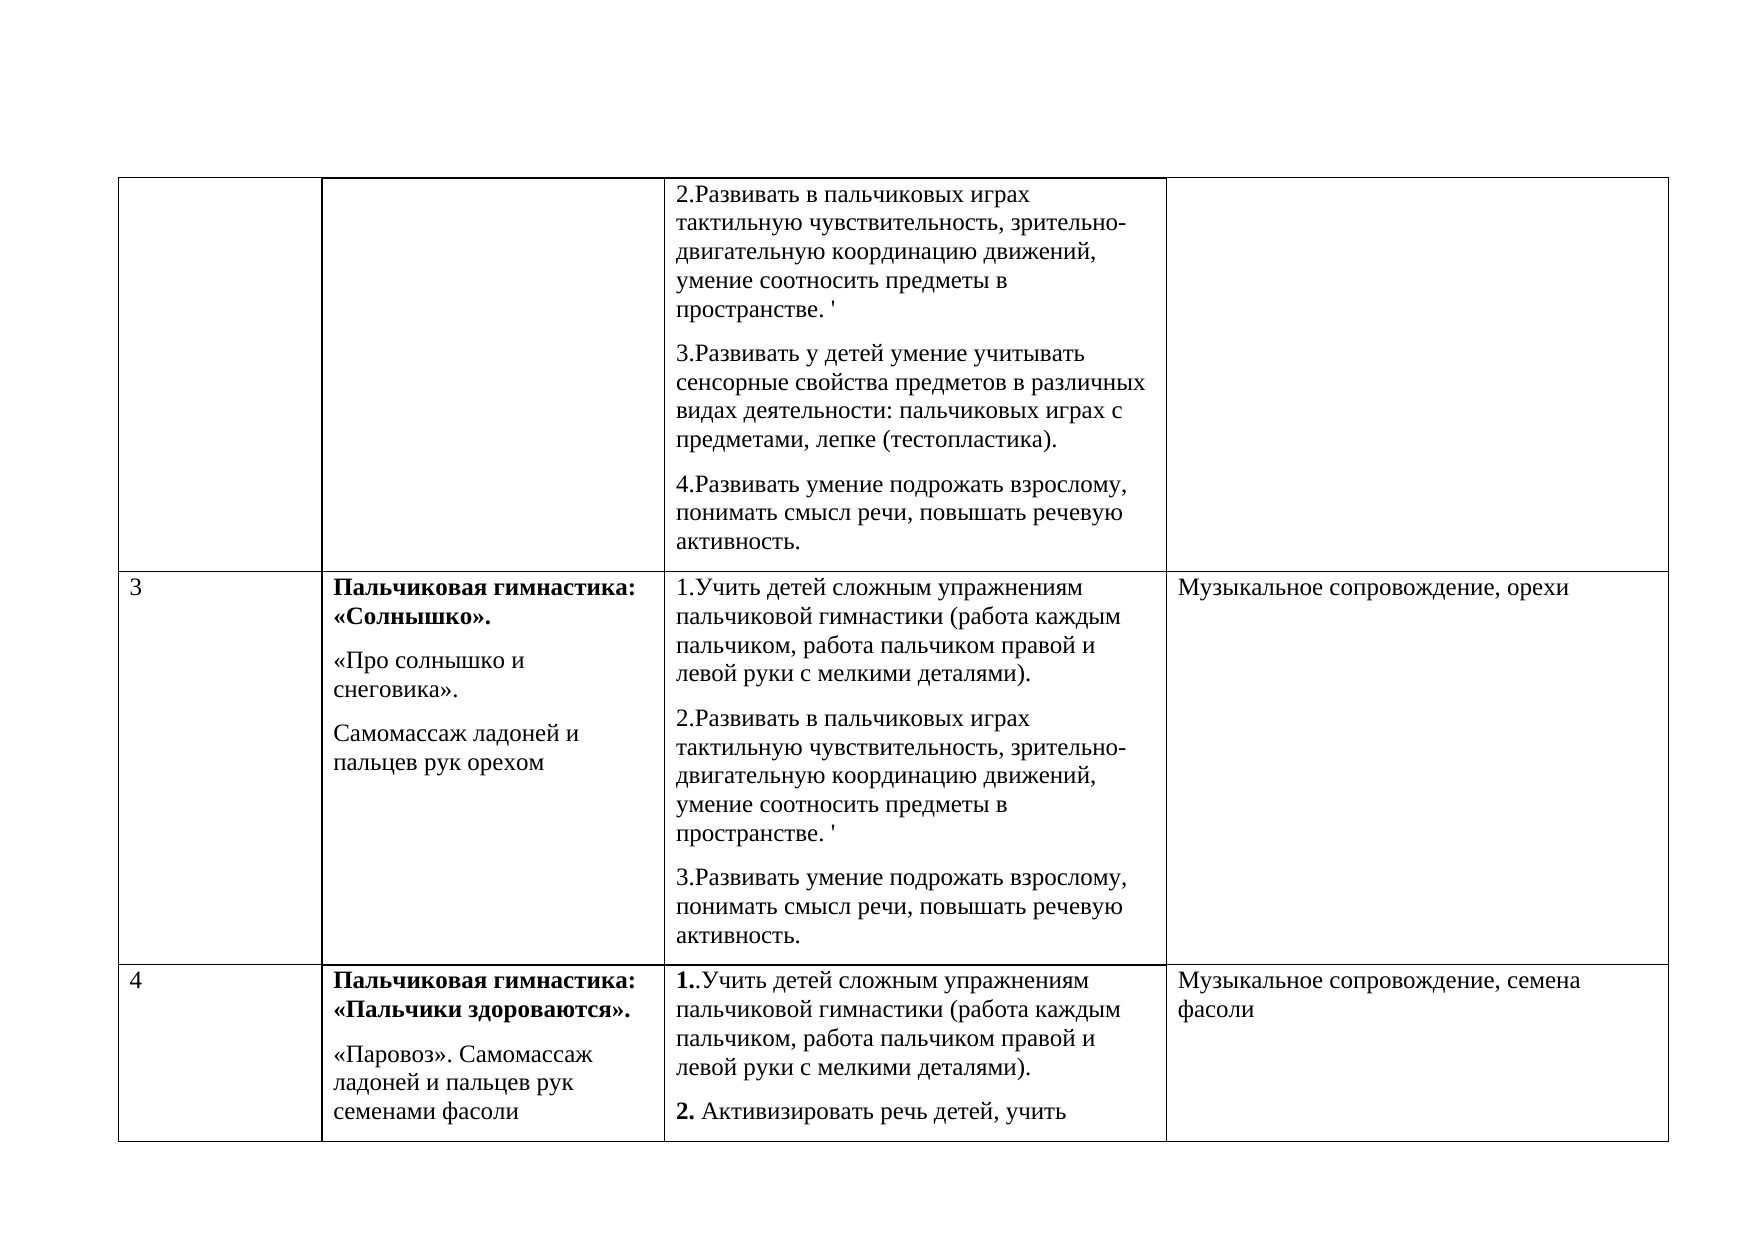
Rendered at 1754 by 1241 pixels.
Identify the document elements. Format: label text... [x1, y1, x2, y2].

table_cell Пальчиковая гимнастика: «Солнышко». «Про солнышко и снеговика». Самомассаж ладоней и пальцев рук орехом [323, 572, 664, 964]
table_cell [665, 966, 1166, 1141]
table_cell 2 [119, 178, 321, 571]
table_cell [1167, 965, 1668, 1141]
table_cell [1167, 178, 1668, 571]
table_cell 4 [119, 965, 321, 1141]
table_cell 1.Учить детей сложным упражнениям пальчиковой гимнастики (работа каждым пальчиком, работа пальчиком правой и левой руки с мелкими деталями). 2.Развивать в пальчиковых играх тактильную чувствительность, зрительно-двигательную координацию движений, умение соотносить предметы в пространстве. ' 3.Развивать умение подрожать взрослому, понимать смысл речи, повышать речевую активность. [665, 572, 1166, 964]
table_cell Музыкальное сопровождение, орехи [1167, 572, 1668, 964]
table_cell 3 [119, 572, 321, 964]
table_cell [323, 179, 664, 571]
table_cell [665, 179, 1166, 571]
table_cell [323, 966, 664, 1141]
